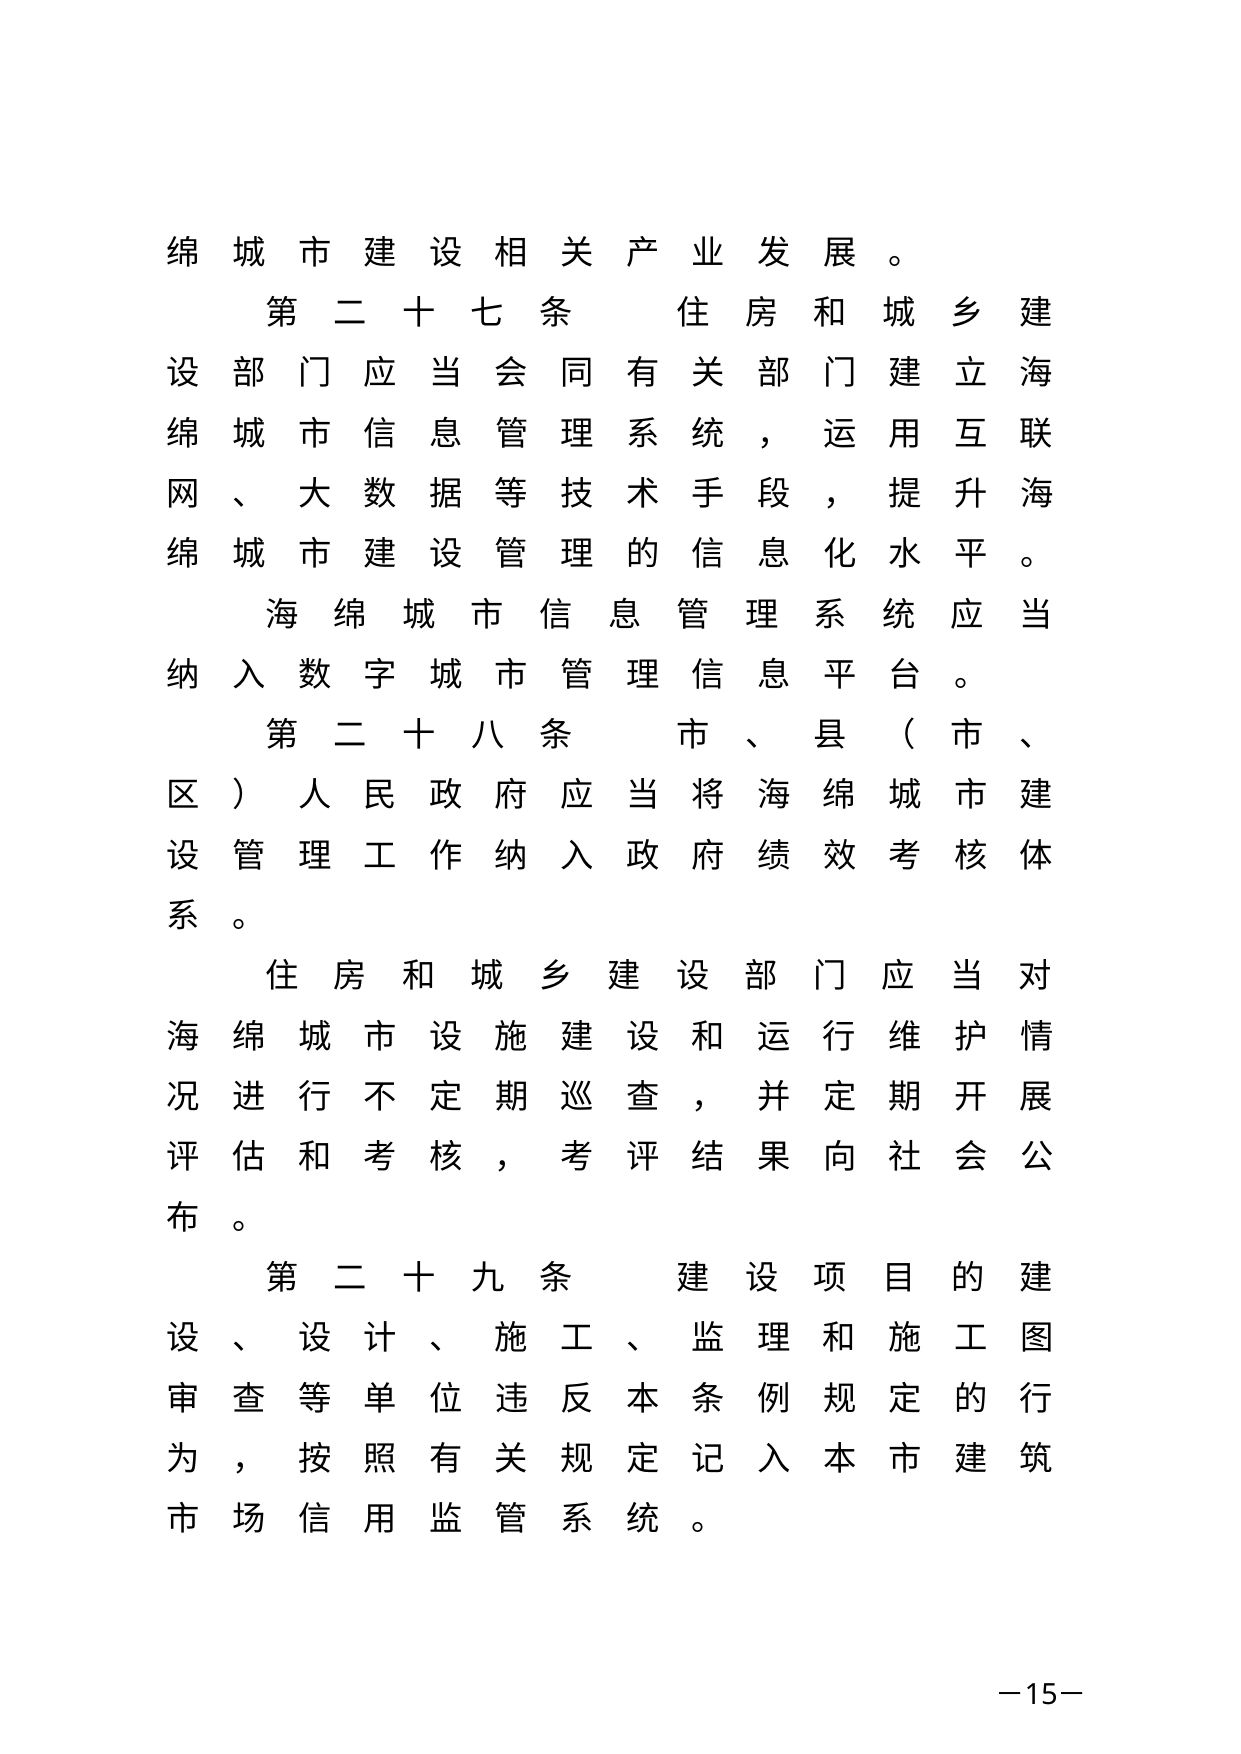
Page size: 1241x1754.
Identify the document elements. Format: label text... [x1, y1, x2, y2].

text 第二十八条 市、县（市、区）人民政府应当将海绵城市建设管理工作纳入政府绩效考核体系。 [167, 702, 1085, 943]
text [167, 219, 1085, 280]
text 第二十九条 建设项目的建设、设计、施工、监理和施工图审查等单位违反本条例规定的行为，按照有关规定记入本市建筑市场信用监管系统。 [167, 1245, 1085, 1546]
text 住房和城乡建设部门应当对海绵城市设施建设和运行维护情况进行不定期巡查，并定期开展评估和考核，考评结果向社会公布。 [167, 943, 1085, 1245]
text 第二十七条 住房和城乡建设部门应当会同有关部门建立海绵城市信息管理系统，运用互联网、大数据等技术手段，提升海绵城市建设管理的信息化水平。 [167, 280, 1085, 581]
text 海绵城市信息管理系统应当纳入数字城市管理信息平台。 [167, 581, 1085, 702]
